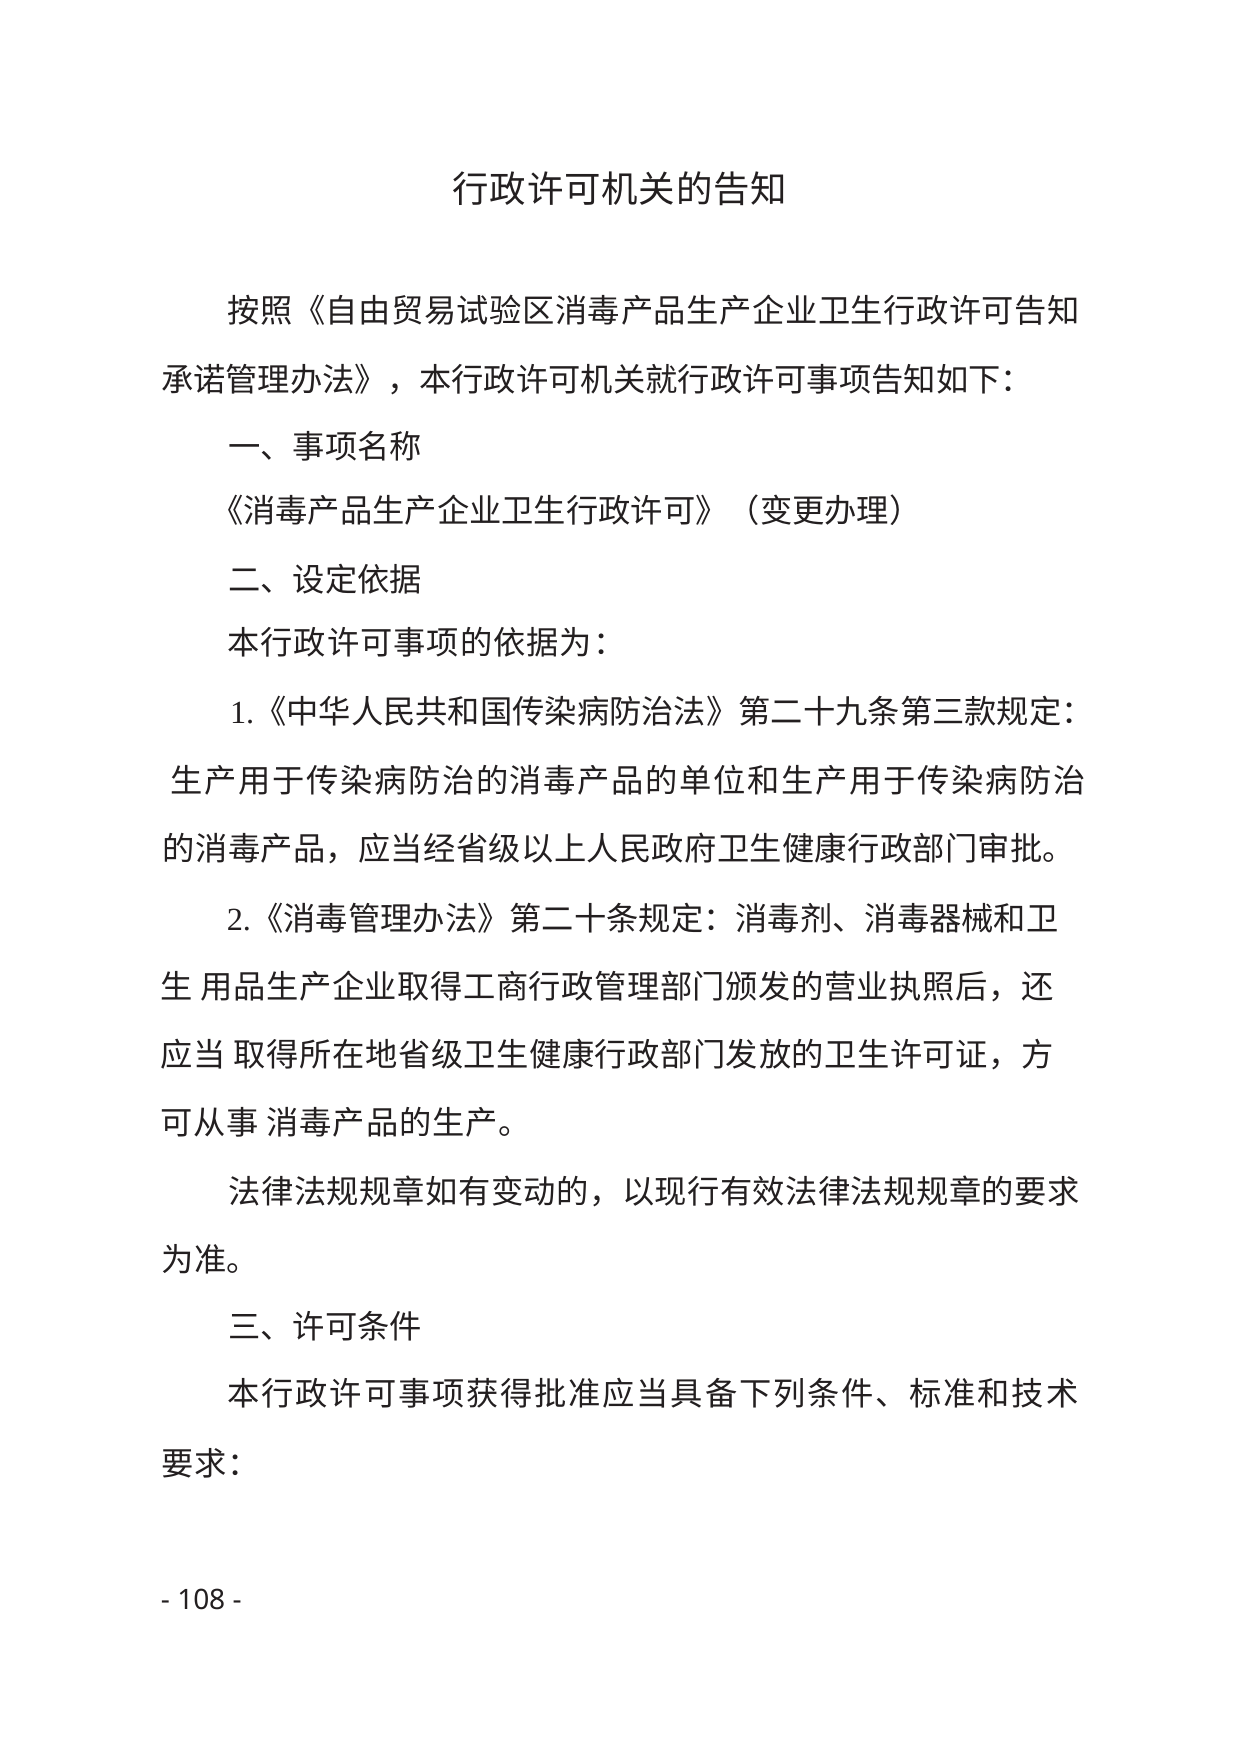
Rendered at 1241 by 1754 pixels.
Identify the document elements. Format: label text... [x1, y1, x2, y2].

text 本行政许可事项获得批准应当具备下列条件、标准和技术 要求： [162, 1368, 1081, 1485]
text 一、事项名称 [161, 422, 1091, 467]
text 1.《中华人民共和国传染病防治法》第二十九条第三款规定： 生产用于传染病防治的消毒产品的单位和生产用于传染病防治 的消毒产品，应当经省级以上人民政府卫生健康行政部门审批。 [163, 686, 1091, 870]
text 2.《消毒管理办法》第二十条规定：消毒剂、消毒器械和卫生 用品生产企业取得工商行政管理部门颁发的营业执照后，还应当 取得所在地省级卫生健康行政部门发放的卫生许可证，方可从事 消毒产品的生产。 [161, 892, 1081, 1144]
text 本行政许可事项的依据为： [161, 620, 1091, 663]
text 二、设定依据 [161, 554, 1091, 601]
text 三、许可条件 [161, 1302, 1091, 1347]
text 法律法规规章如有变动的，以现行有效法律法规规章的要求 为准。 [162, 1166, 1081, 1281]
text 行政许可机关的告知 [161, 165, 1091, 212]
text 《消毒产品生产企业卫生行政许可》（变更办理） [161, 488, 1091, 531]
text 按照《自由贸易试验区消毒产品生产企业卫生行政许可告知 承诺管理办法》，本行政许可机关就行政许可事项告知如下： [161, 285, 1081, 400]
